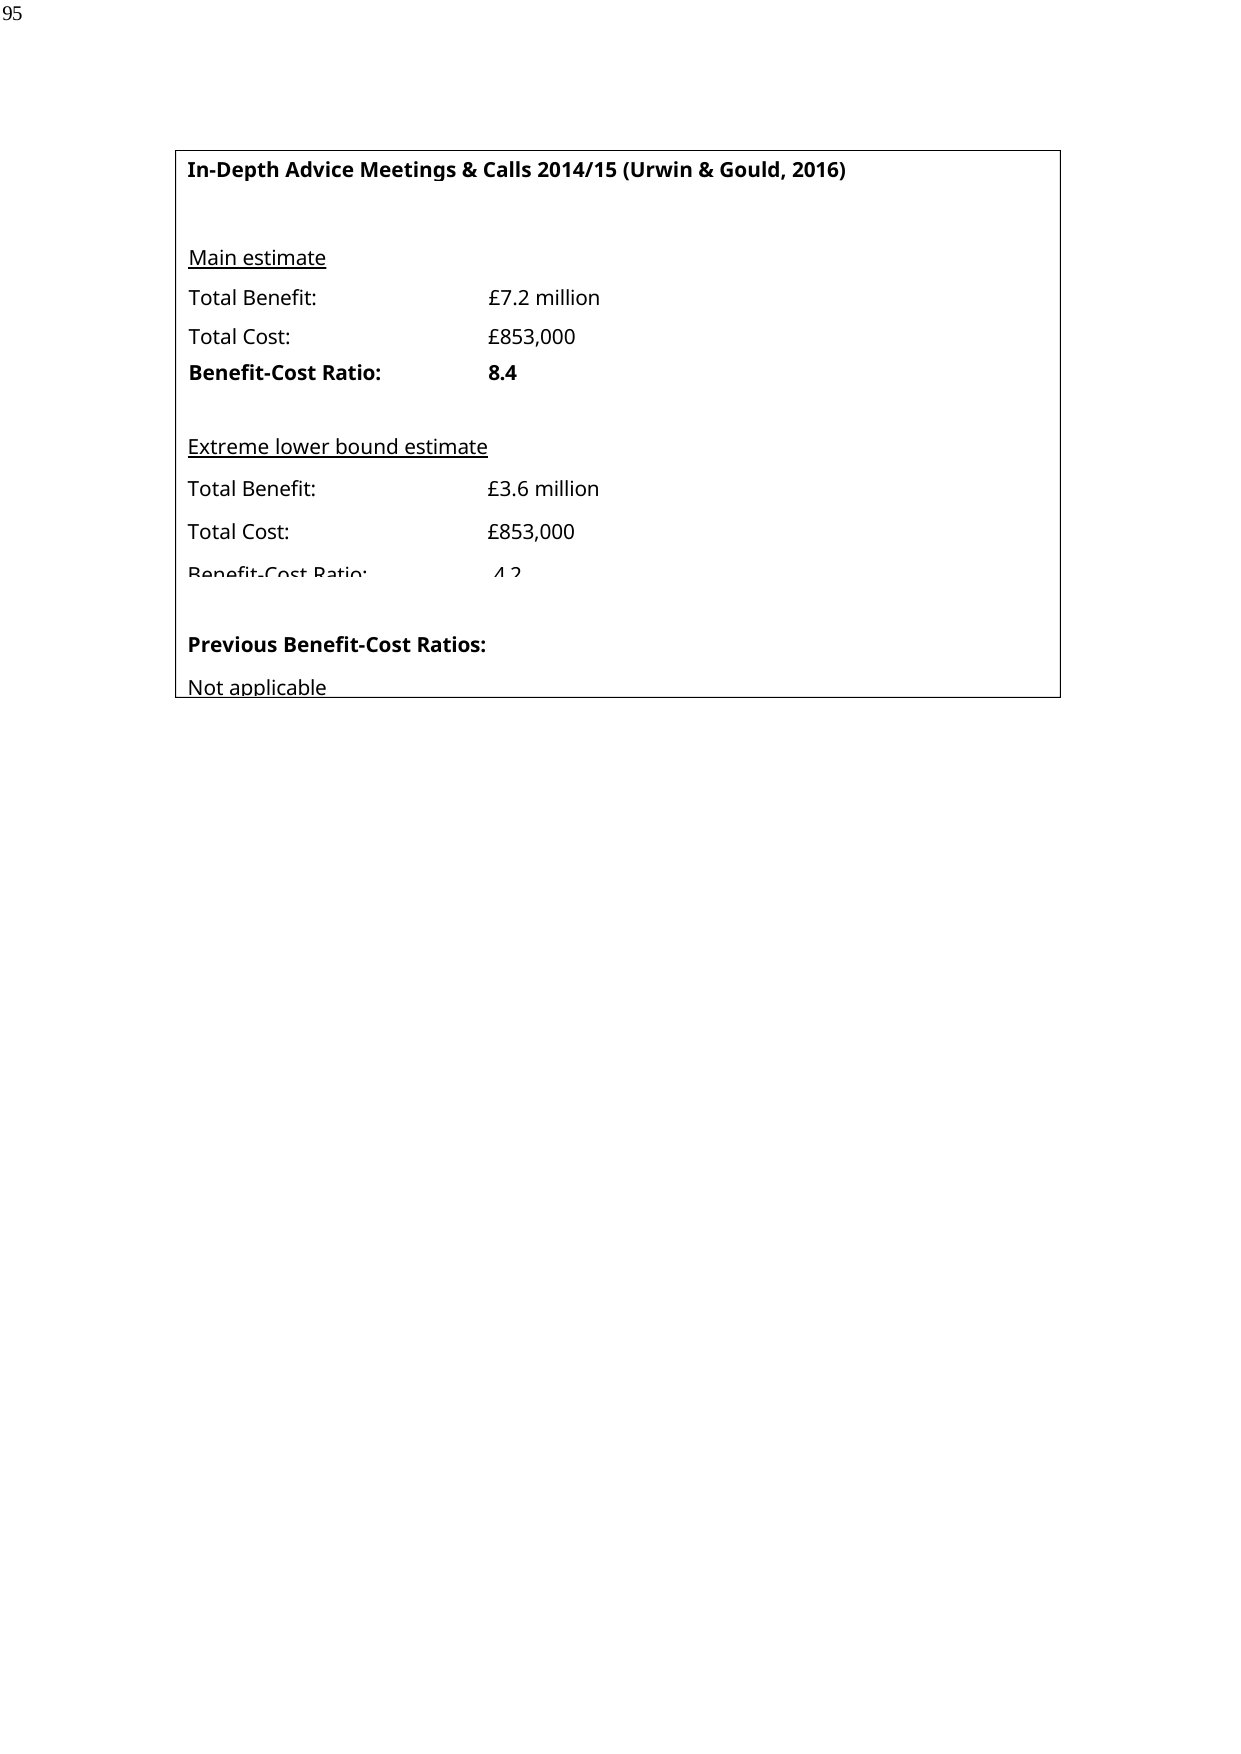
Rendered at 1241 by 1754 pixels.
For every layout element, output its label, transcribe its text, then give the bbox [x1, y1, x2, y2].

table_cell £853,000 [449, 315, 617, 355]
table_cell £7.2 million [449, 276, 617, 315]
table_cell Total Benefit: [183, 276, 449, 315]
table_header Main estimate [183, 243, 617, 276]
table_cell Total Cost: [183, 315, 449, 355]
table_cell Benefit-Cost Ratio: [183, 355, 449, 387]
table_cell 8.4 [449, 355, 617, 387]
